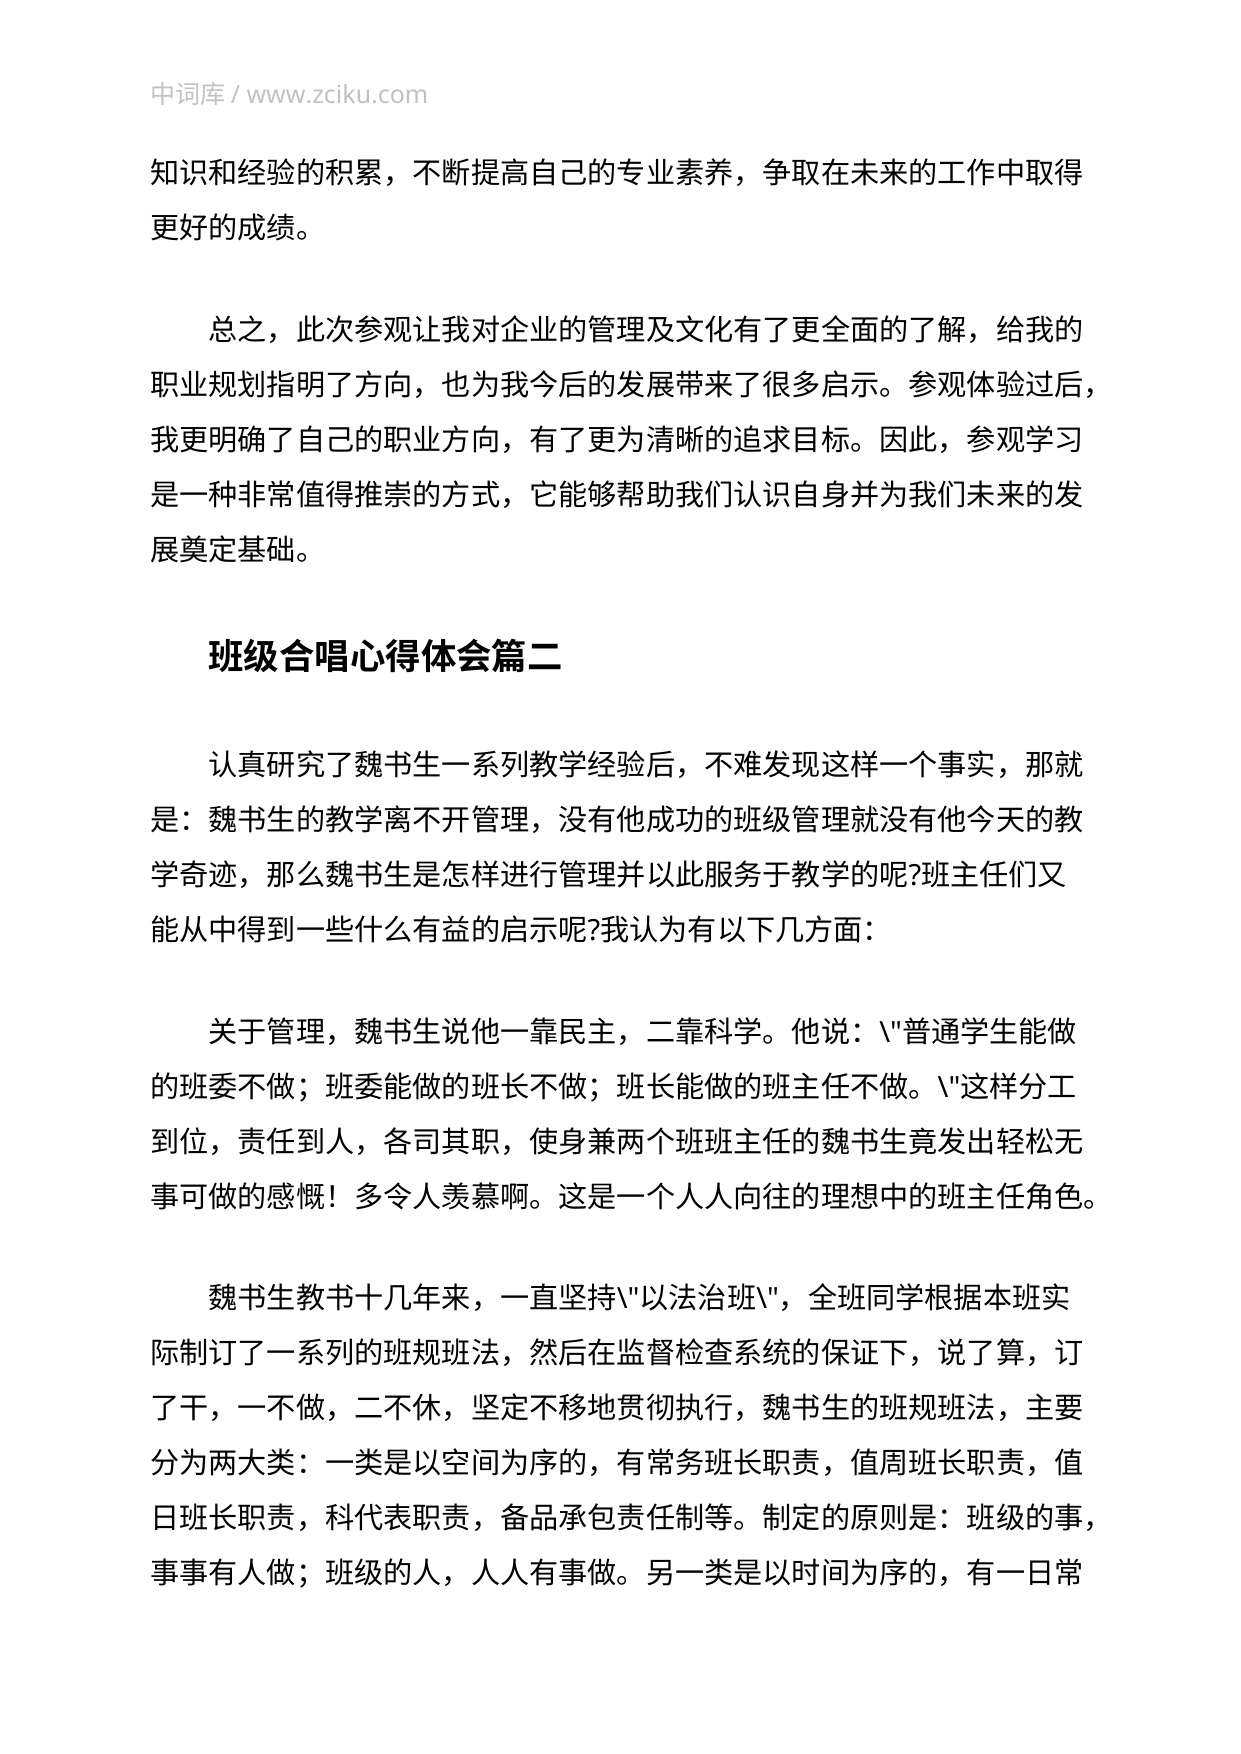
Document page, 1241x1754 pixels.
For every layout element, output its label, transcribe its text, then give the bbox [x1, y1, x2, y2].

text 关于管理，魏书生说他一靠民主，二靠科学。他说：\"普通学生能做的班委不做；班委能做的班长不做；班长能做的班主任不做。\"这样分工到位，责任到人，各司其职，使身兼两个班班主任的魏书生竟发出轻松无事可做的感慨！多令人羡慕啊。这是一个人人向往的理想中的班主任角色。 [150, 1008, 1090, 1215]
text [150, 1275, 1090, 1592]
text 认真研究了魏书生一系列教学经验后，不难发现这样一个事实，那就是：魏书生的教学离不开管理，没有他成功的班级管理就没有他今天的教学奇迹，那么魏书生是怎样进行管理并以此服务于教学的呢?班主任们又能从中得到一些什么有益的启示呢?我认为有以下几方面： [150, 741, 1090, 949]
text 班级合唱心得体会篇二 [150, 628, 1090, 679]
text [150, 150, 1090, 247]
text 总之，此次参观让我对企业的管理及文化有了更全面的了解，给我的职业规划指明了方向，也为我今后的发展带来了很多启示。参观体验过后，我更明确了自己的职业方向，有了更为清晰的追求目标。因此，参观学习是一种非常值得推崇的方式，它能够帮助我们认识自身并为我们未来的发展奠定基础。 [150, 307, 1090, 568]
